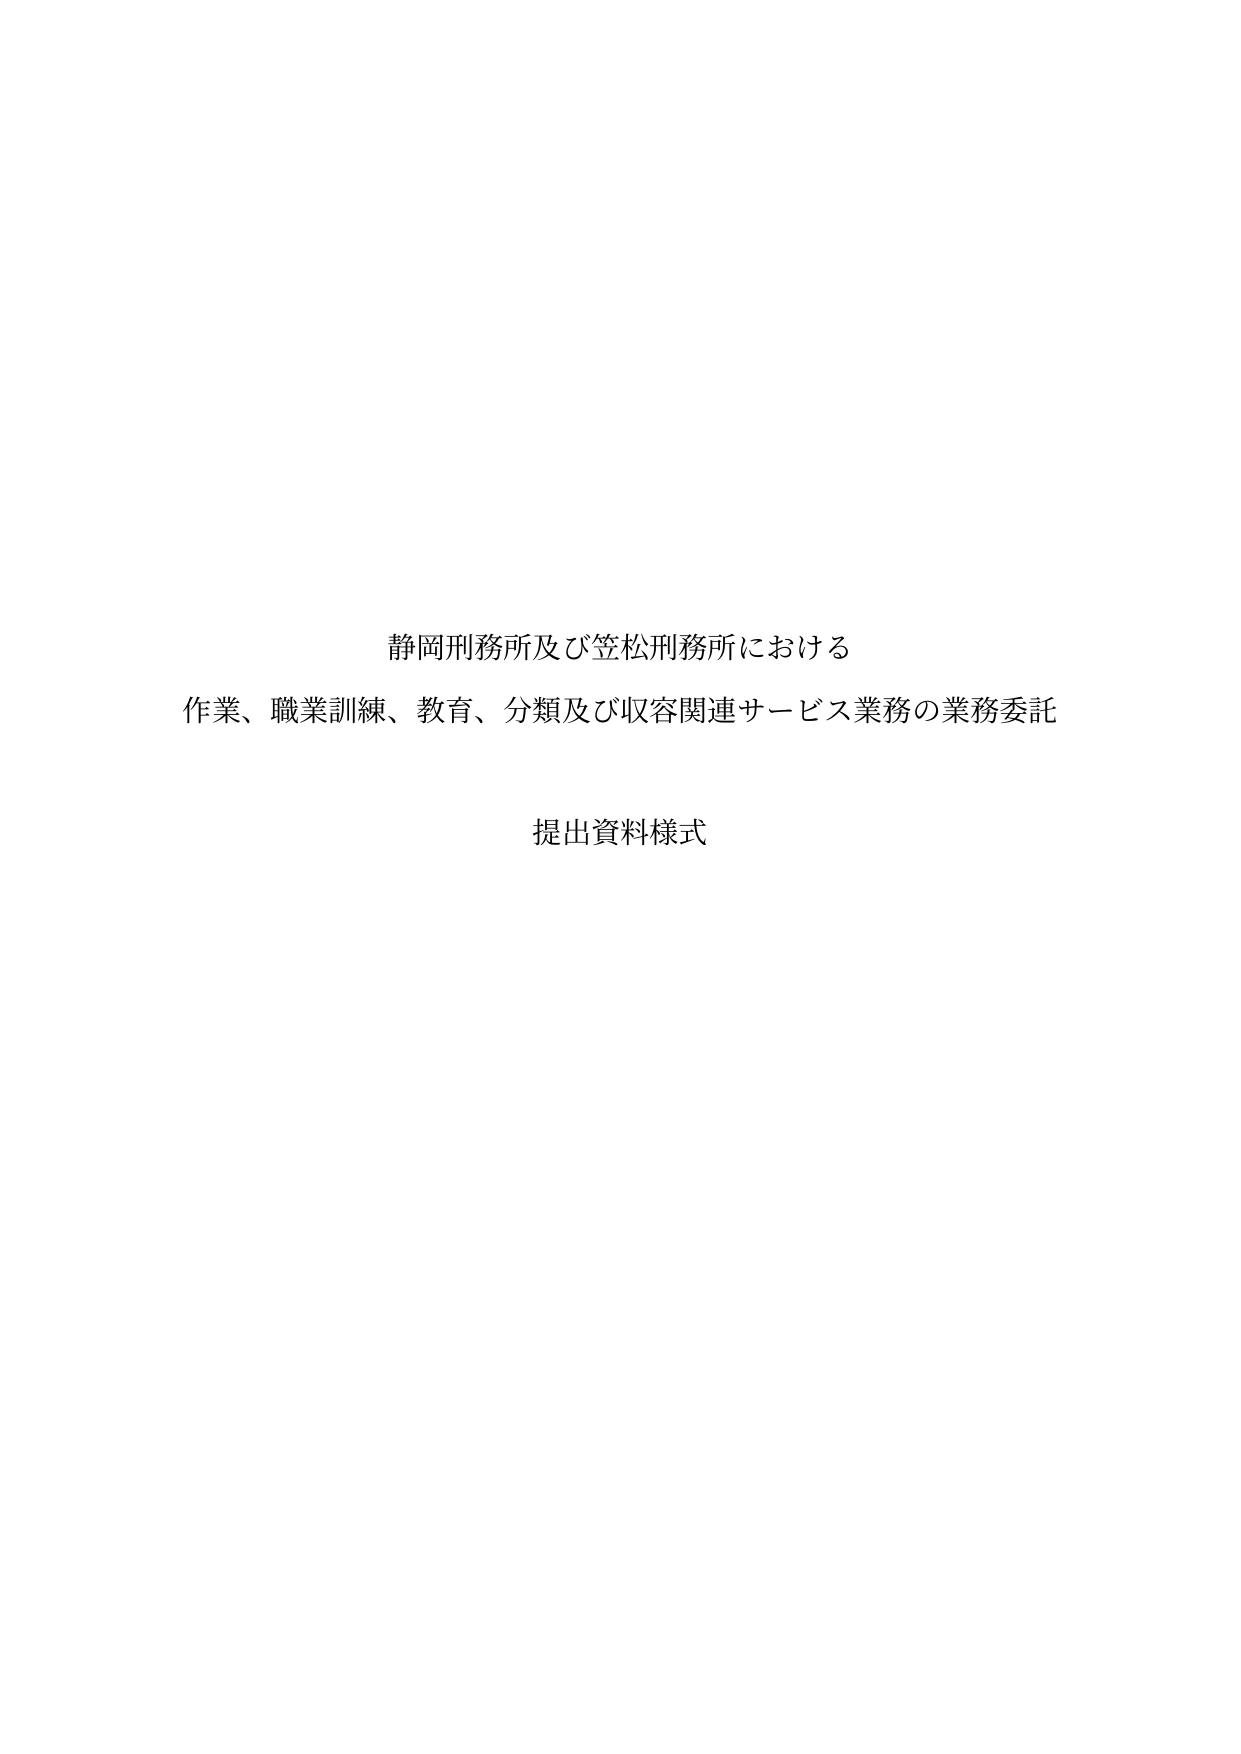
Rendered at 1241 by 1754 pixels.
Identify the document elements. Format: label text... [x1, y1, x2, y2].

text 作業、職業訓練、教育、分類及び収容関連サービス業務の業務委託 [118, 687, 1122, 729]
text 提出資料様式 [118, 810, 1122, 852]
text 静岡刑務所及び笠松刑務所における [118, 624, 1122, 666]
